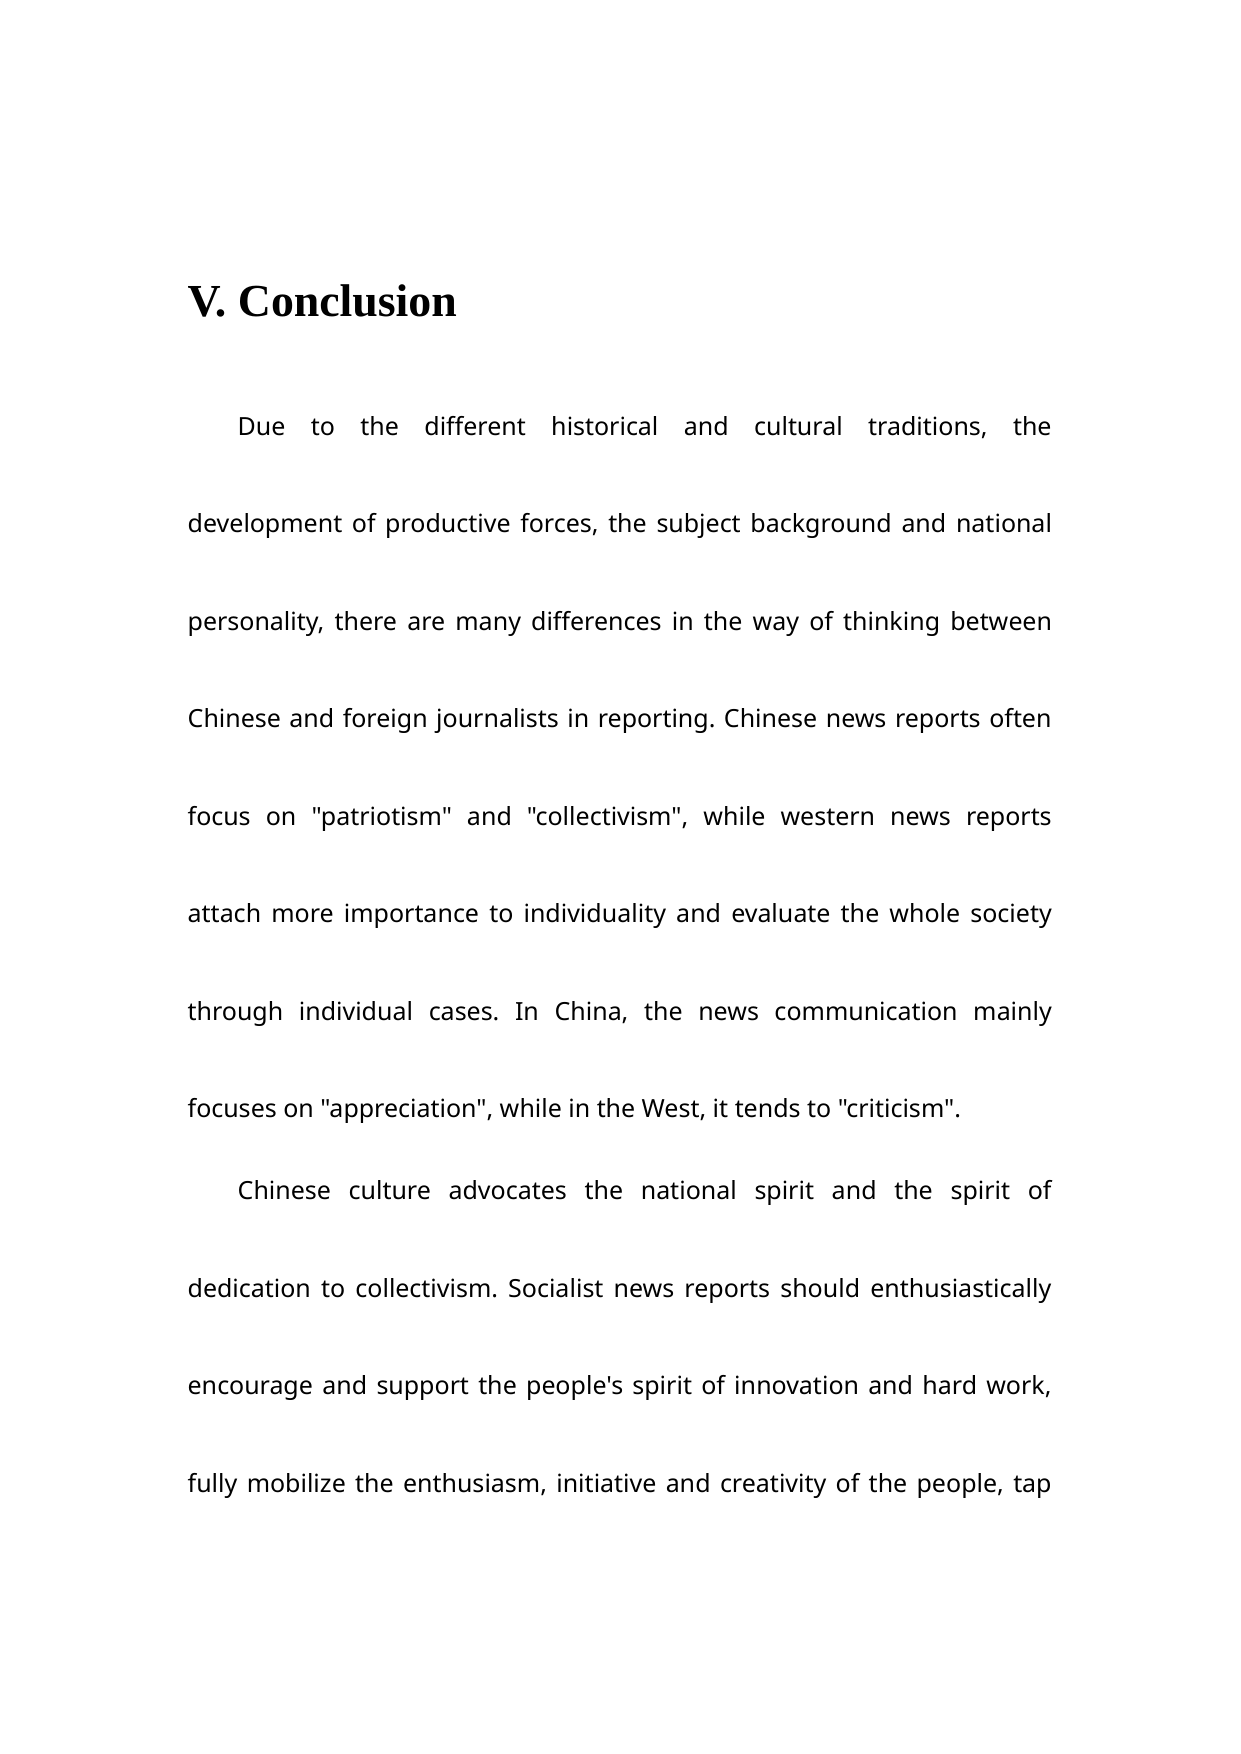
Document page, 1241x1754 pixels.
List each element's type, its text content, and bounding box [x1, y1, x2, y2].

text Due to the different historical and cultural traditions, the development of productive forces, the subject background and national personality, there are many differences in the way of thinking between Chinese and foreign journalists in reporting. Chinese news reports often focus on "patriotism" and "collectivism", while western news reports attach more importance to individuality and evaluate the whole society through individual cases. In China, the news communication mainly focuses on "appreciation", while in the West, it tends to "criticism". [187, 393, 1053, 1140]
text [187, 1157, 1053, 1515]
subtitle V. Conclusion [187, 267, 1053, 332]
